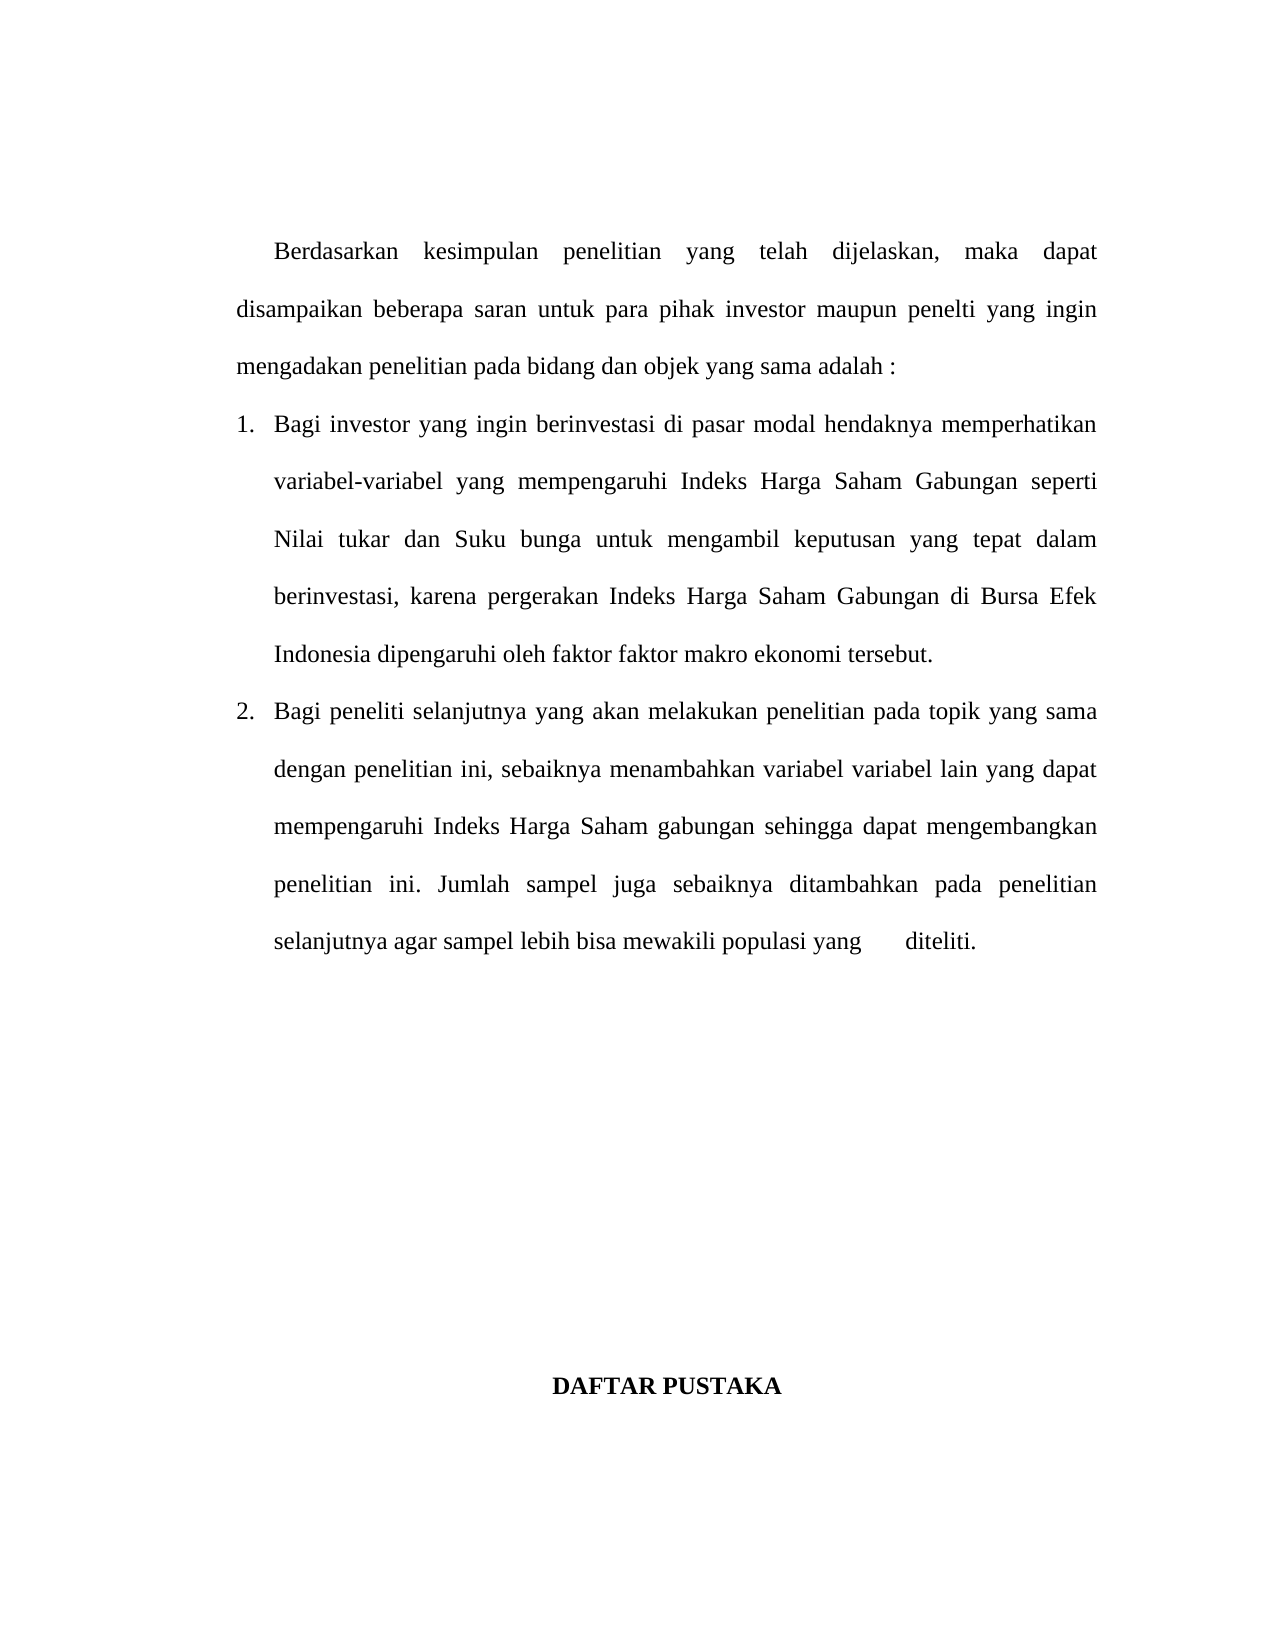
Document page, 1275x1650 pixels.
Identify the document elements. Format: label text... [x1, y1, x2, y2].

text DAFTAR PUSTAKA [236, 1371, 1098, 1400]
list Bagi peneliti selanjutnya yang akan melakukan penelitian pada topik yang sama dengan penelitian ini, sebaiknya menambahkan variabel variabel lain yang dapat mempengaruhi Indeks Harga Saham gabungan sehingga dapat mengembangkan penelitian ini. Jumlah sampel juga sebaiknya ditambahkan pada penelitian selanjutnya agar sampel lebih bisa mewakili populasi yang diteliti. [236, 696, 1098, 955]
list Berdasarkan kesimpulan penelitian yang telah dijelaskan, maka dapat disampaikan beberapa saran untuk para pihak investor maupun penelti yang ingin mengadakan penelitian pada bidang dan objek yang sama adalah : [236, 236, 1098, 380]
list Bagi investor yang ingin berinvestasi di pasar modal hendaknya memperhatikan variabel-variabel yang mempengaruhi Indeks Harga Saham Gabungan seperti Nilai tukar dan Suku bunga untuk mengambil keputusan yang tepat dalam berinvestasi, karena pergerakan Indeks Harga Saham Gabungan di Bursa Efek Indonesia dipengaruhi oleh faktor faktor makro ekonomi tersebut. [236, 409, 1098, 667]
